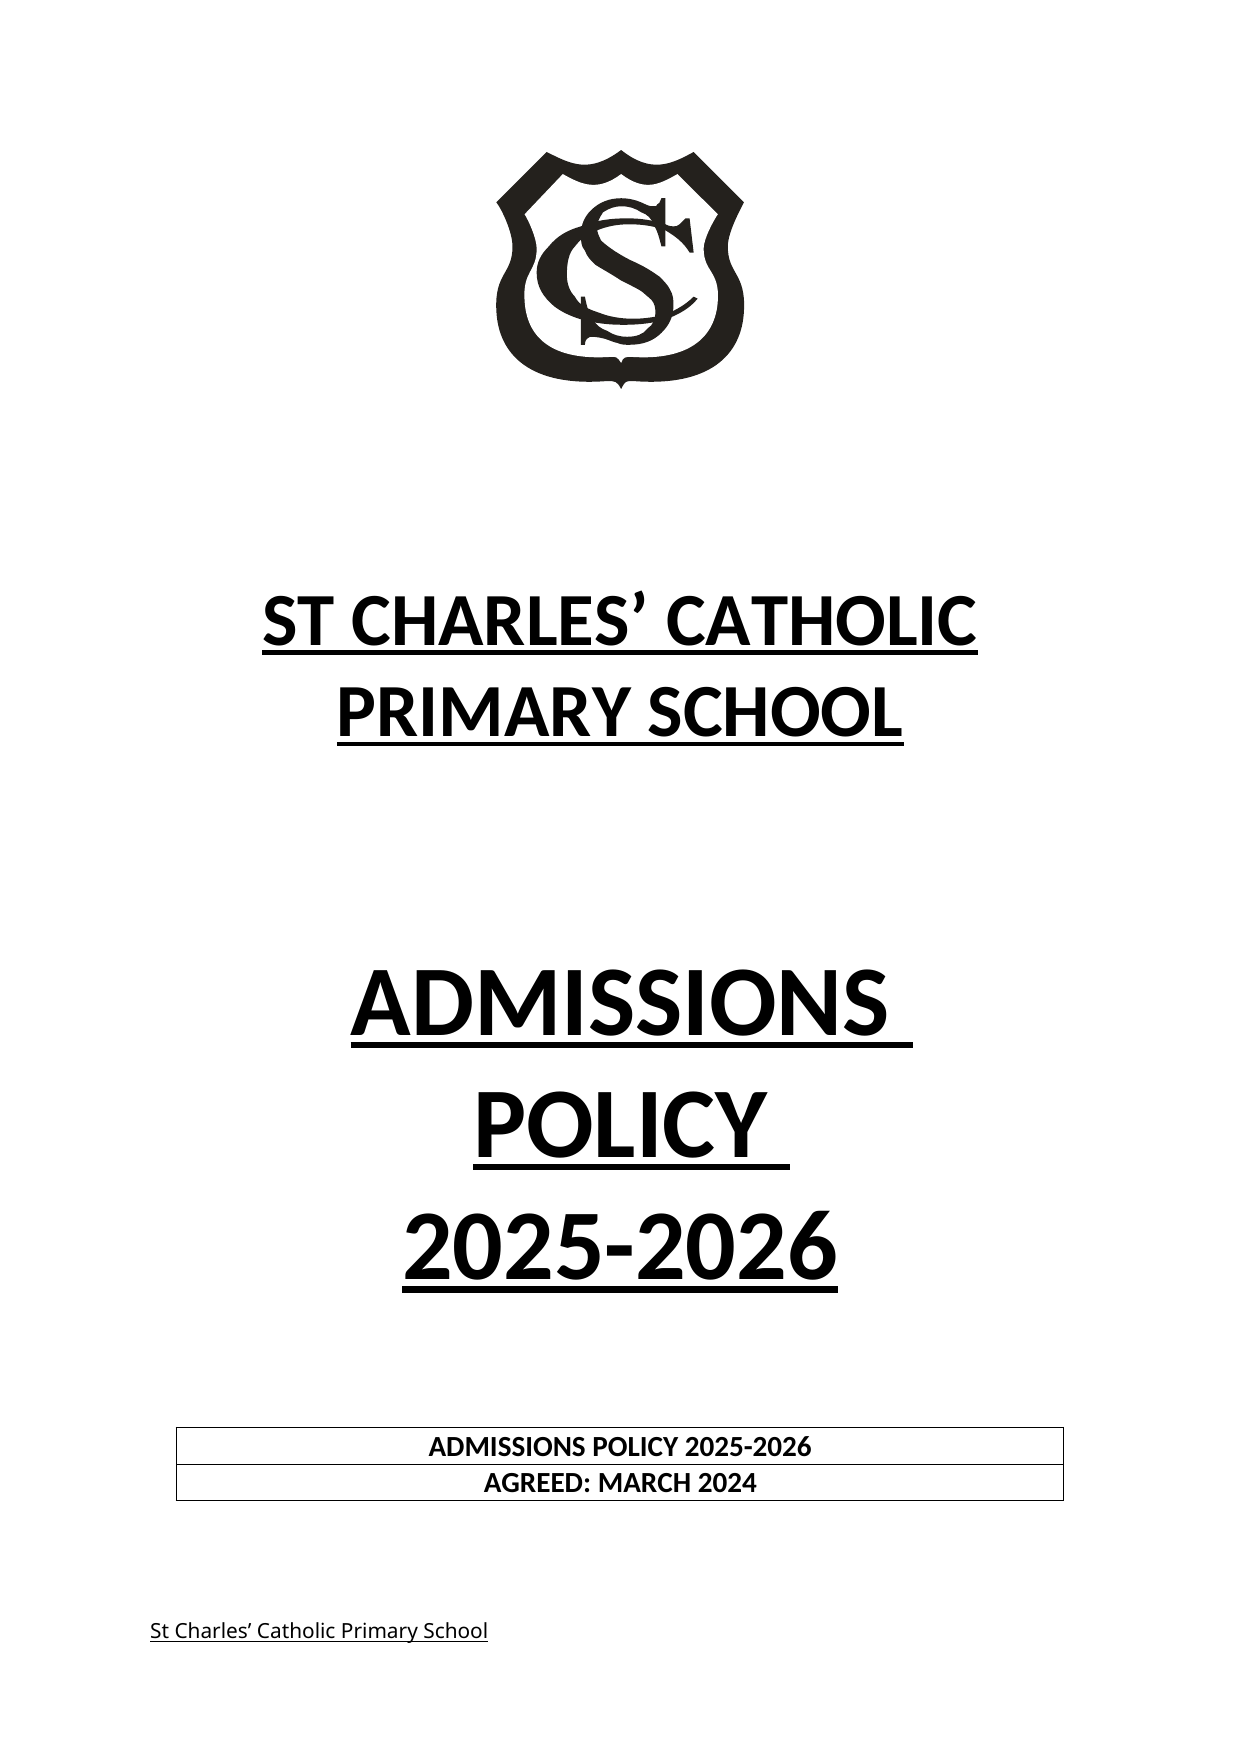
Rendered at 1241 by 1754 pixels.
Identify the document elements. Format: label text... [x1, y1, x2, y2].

text ST CHARLES’ CATHOLIC PRIMARY SCHOOL [150, 572, 1090, 755]
text 2025-2026 [150, 1183, 1090, 1305]
text POLICY [150, 1061, 1090, 1183]
text ADMISSIONS [150, 938, 1090, 1061]
table_cell AGREED: MARCH 2024 [177, 1465, 1063, 1500]
table_header ADMISSIONS POLICY 2025-2026 [177, 1428, 1063, 1463]
